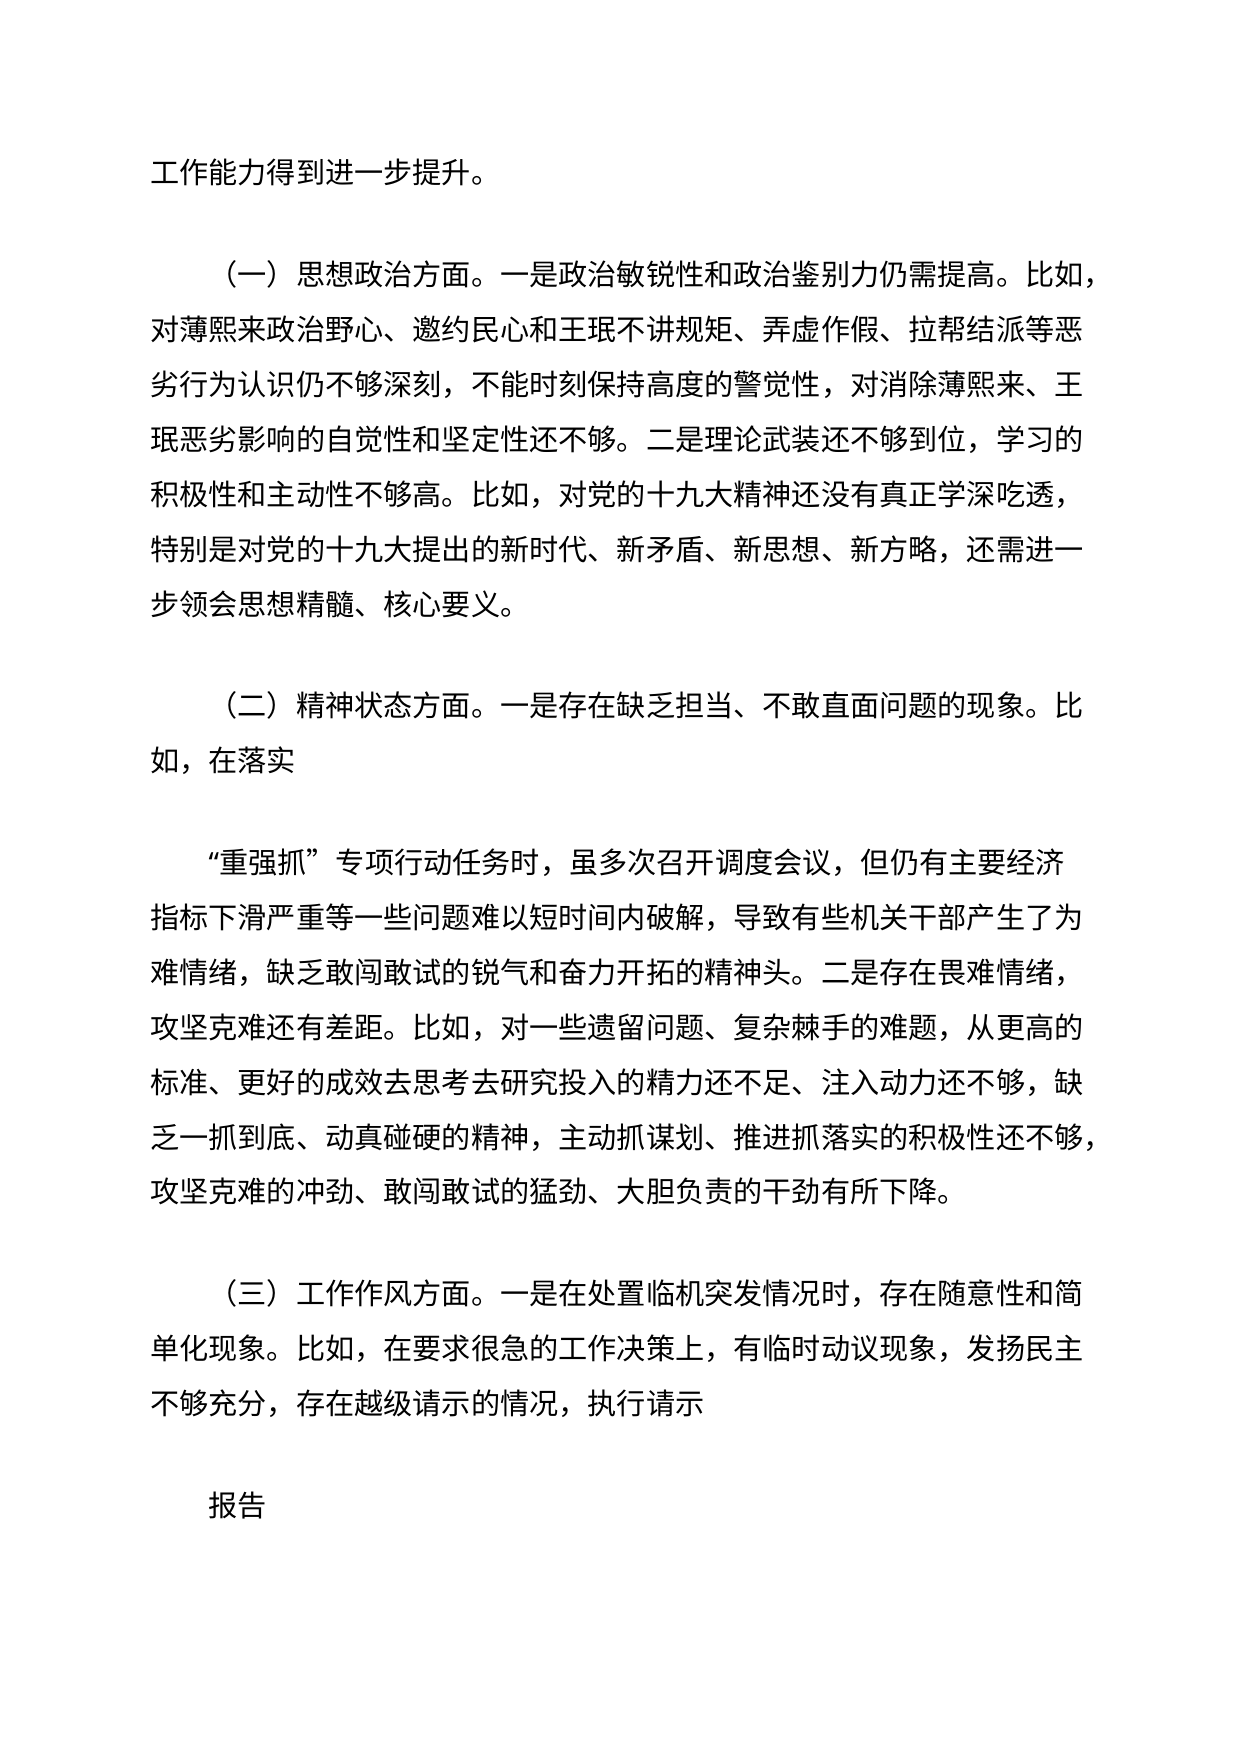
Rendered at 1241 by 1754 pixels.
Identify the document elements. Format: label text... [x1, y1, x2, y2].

text 报告 [150, 1482, 1090, 1525]
text （三）工作作风方面。一是在处置临机突发情况时，存在随意性和简单化现象。比如，在要求很急的工作决策上，有临时动议现象，发扬民主不够充分，存在越级请示的情况，执行请示 [150, 1271, 1090, 1423]
text （二）精神状态方面。一是存在缺乏担当、不敢直面问题的现象。比如，在落实 [150, 683, 1090, 780]
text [150, 150, 1090, 192]
text “重强抓”专项行动任务时，虽多次召开调度会议，但仍有主要经济指标下滑严重等一些问题难以短时间内破解，导致有些机关干部产生了为难情绪，缺乏敢闯敢试的锐气和奋力开拓的精神头。二是存在畏难情绪，攻坚克难还有差距。比如，对一些遗留问题、复杂棘手的难题，从更高的标准、更好的成效去思考去研究投入的精力还不足、注入动力还不够，缺乏一抓到底、动真碰硬的精神，主动抓谋划、推进抓落实的积极性还不够，攻坚克难的冲劲、敢闯敢试的猛劲、大胆负责的干劲有所下降。 [150, 839, 1090, 1211]
text （一）思想政治方面。一是政治敏锐性和政治鉴别力仍需提高。比如，对薄熙来政治野心、邀约民心和王珉不讲规矩、弄虚作假、拉帮结派等恶劣行为认识仍不够深刻，不能时刻保持高度的警觉性，对消除薄熙来、王珉恶劣影响的自觉性和坚定性还不够。二是理论武装还不够到位，学习的积极性和主动性不够高。比如，对党的十九大精神还没有真正学深吃透，特别是对党的十九大提出的新时代、新矛盾、新思想、新方略，还需进一步领会思想精髓、核心要义。 [150, 252, 1090, 623]
